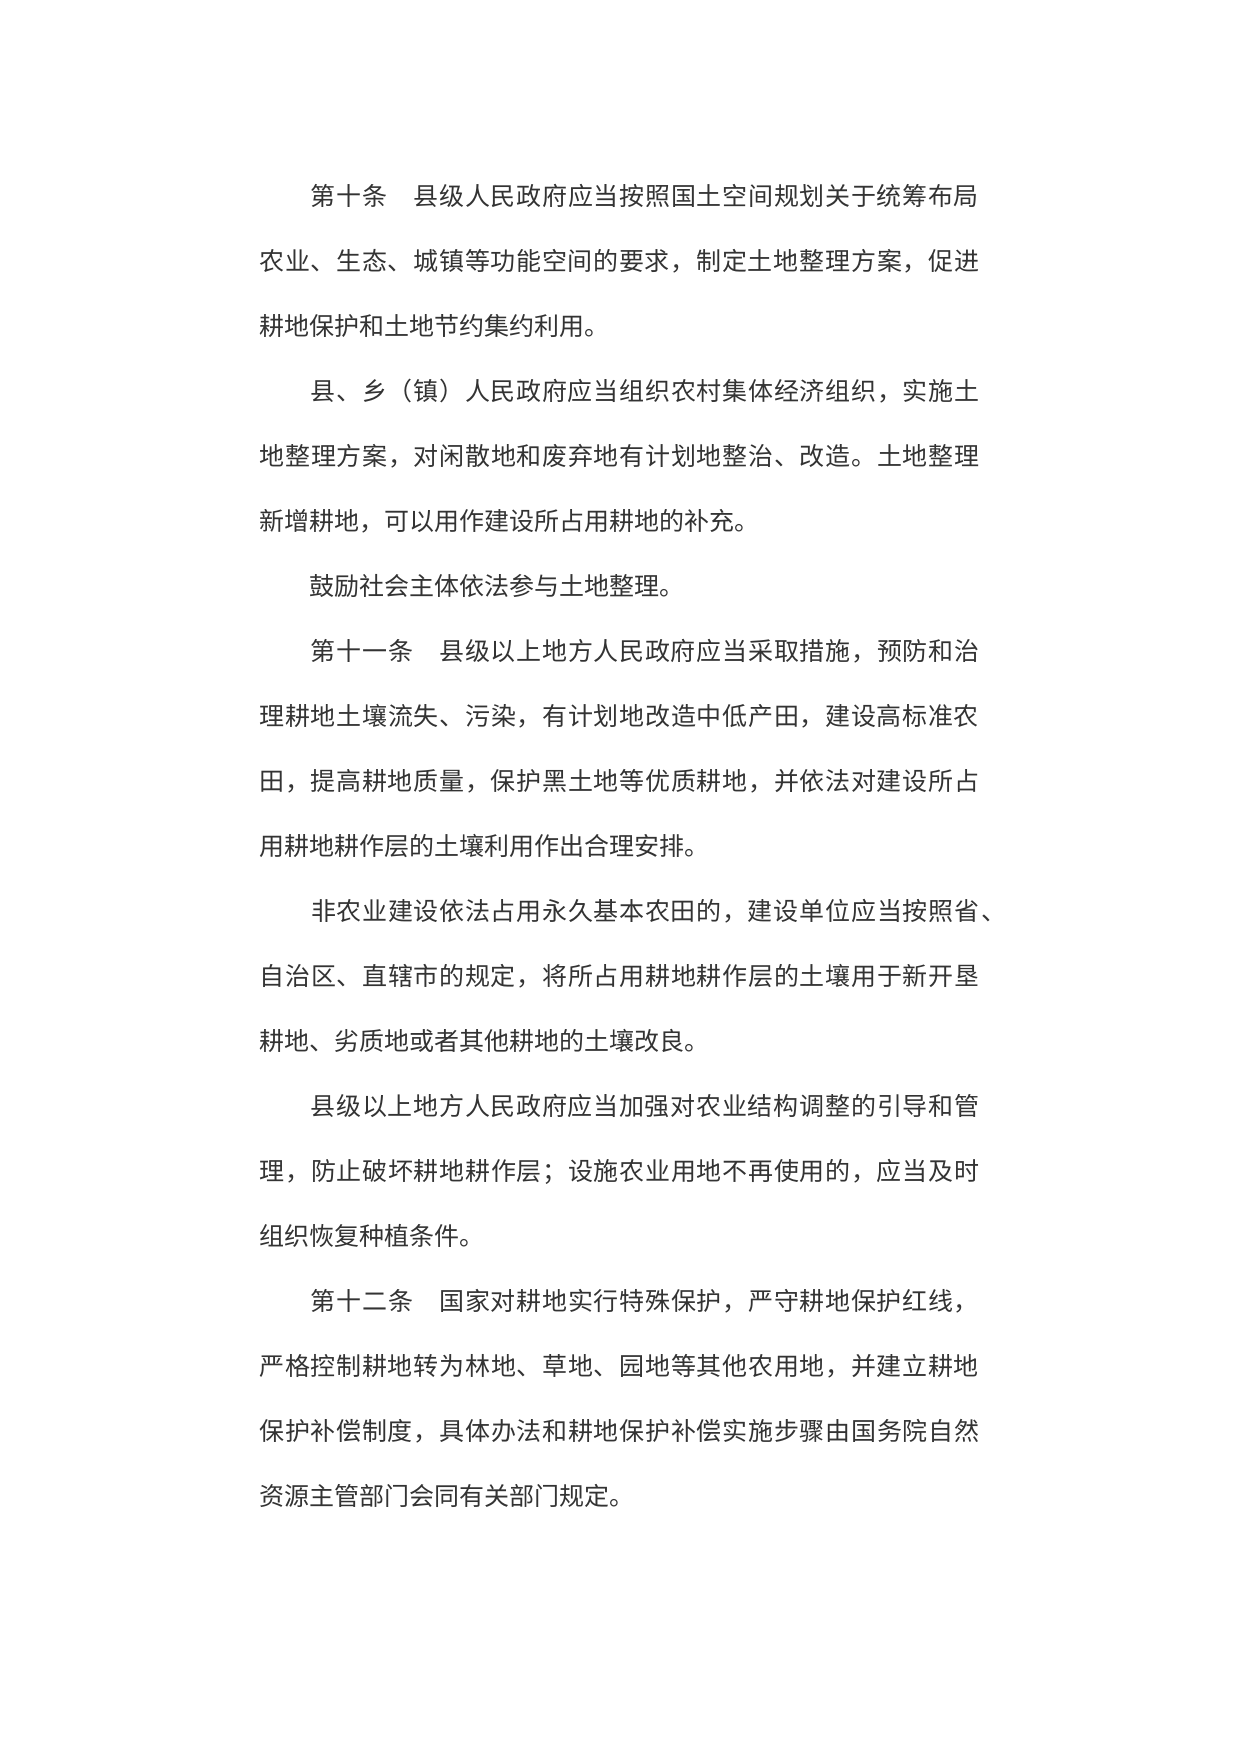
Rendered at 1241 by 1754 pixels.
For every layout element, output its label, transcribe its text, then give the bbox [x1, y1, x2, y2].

text 第十一条 县级以上地方人民政府应当采取措施，预防和治理耕地土壤流失、污染，有计划地改造中低产田，建设高标准农田，提高耕地质量，保护黑土地等优质耕地，并依法对建设所占用耕地耕作层的土壤利用作出合理安排。 [259, 617, 981, 877]
text 非农业建设依法占用永久基本农田的，建设单位应当按照省、自治区、直辖市的规定，将所占用耕地耕作层的土壤用于新开垦耕地、劣质地或者其他耕地的土壤改良。 [259, 877, 981, 1072]
text 县级以上地方人民政府应当加强对农业结构调整的引导和管理，防止破坏耕地耕作层；设施农业用地不再使用的，应当及时组织恢复种植条件。 [259, 1072, 981, 1267]
text 第十二条 国家对耕地实行特殊保护，严守耕地保护红线，严格控制耕地转为林地、草地、园地等其他农用地，并建立耕地保护补偿制度，具体办法和耕地保护补偿实施步骤由国务院自然资源主管部门会同有关部门规定。 [259, 1267, 981, 1527]
text 第十条 县级人民政府应当按照国土空间规划关于统筹布局农业、生态、城镇等功能空间的要求，制定土地整理方案，促进耕地保护和土地节约集约利用。 [259, 162, 981, 357]
text 鼓励社会主体依法参与土地整理。 [259, 552, 981, 617]
text 县、乡（镇）人民政府应当组织农村集体经济组织，实施土地整理方案，对闲散地和废弃地有计划地整治、改造。土地整理新增耕地，可以用作建设所占用耕地的补充。 [259, 357, 981, 552]
